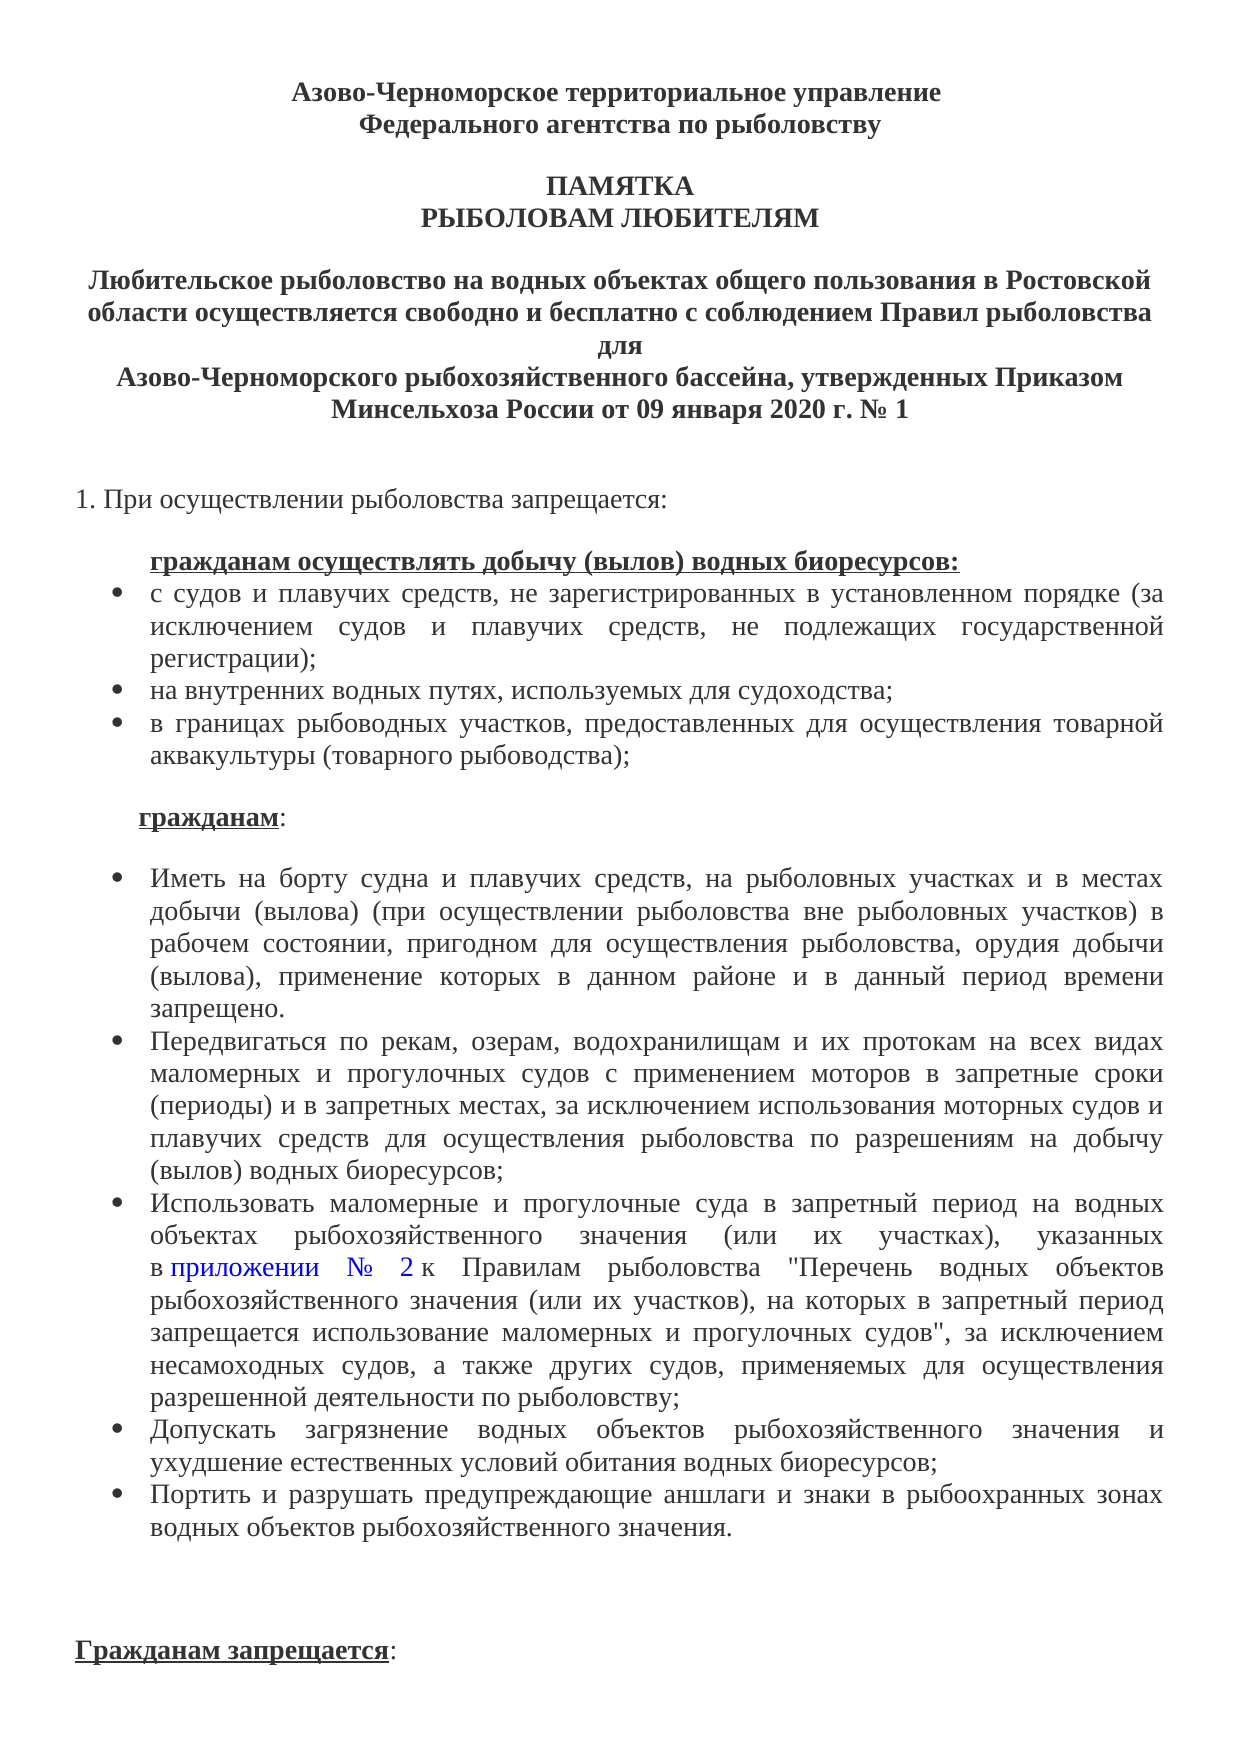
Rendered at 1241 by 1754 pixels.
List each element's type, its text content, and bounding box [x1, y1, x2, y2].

text Гражданам запрещается: [75, 1633, 1165, 1665]
text Азово-Черноморское территориальное управление Федерального агентства по рыболовству [75, 75, 1165, 140]
list Портить и разрушать предупреждающие аншлаги и знаки в рыбоохранных зонах водных объектов рыбохозяйственного значения. [112, 1477, 1165, 1542]
list Иметь на борту судна и плавучих средств, на рыболовных участках и в местах добычи (вылова) (при осуществлении рыболовства вне рыболовных участков) в рабочем состоянии, пригодном для осуществления рыболовства, орудия добычи (вылова), применение которых в данном районе и в данный период времени запрещено. [112, 861, 1165, 1023]
list гражданам осуществлять добычу (вылов) водных биоресурсов: [150, 544, 1165, 576]
text гражданам: [75, 800, 1165, 832]
list на внутренних водных путях, используемых для судоходства; [112, 673, 1165, 706]
list в границах рыбоводных участков, предоставленных для осуществления товарной аквакультуры (товарного рыбоводства); [112, 706, 1165, 771]
list с судов и плавучих средств, не зарегистрированных в установленном порядке (за исключением судов и плавучих средств, не подлежащих государственной регистрации); [112, 576, 1165, 673]
list Допускать загрязнение водных объектов рыбохозяйственного значения и ухудшение естественных условий обитания водных биоресурсов; [112, 1412, 1165, 1477]
text Любительское рыболовство на водных объектах общего пользования в Ростовской области осуществляется свободно и бесплатно с соблюдением Правил рыболовства для Азово-Черноморского рыбохозяйственного бассейна, утвержденных Приказом Минсельхоза России от 09 января 2020 г. № 1 [75, 263, 1165, 453]
list Передвигаться по рекам, озерам, водохранилищам и их протокам на всех видах маломерных и прогулочных судов с применением моторов в запретные сроки (периоды) и в запретных местах, за исключением использования моторных судов и плавучих средств для осуществления рыболовства по разрешениям на добычу (вылов) водных биоресурсов; [112, 1023, 1165, 1186]
text ПАМЯТКА РЫБОЛОВАМ ЛЮБИТЕЛЯМ [75, 169, 1165, 234]
list Использовать маломерные и прогулочные суда в запретный период на водных объектах рыбохозяйственного значения (или их участках), указанных в приложении № 2 к Правилам рыболовства "Перечень водных объектов рыбохозяйственного значения (или их участков), на которых в запретный период запрещается использование маломерных и прогулочных судов", за исключением несамоходных судов, а также других судов, применяемых для осуществления разрешенной деятельности по рыболовству; [112, 1186, 1165, 1412]
text 1. При осуществлении рыболовства запрещается: [75, 482, 1165, 514]
